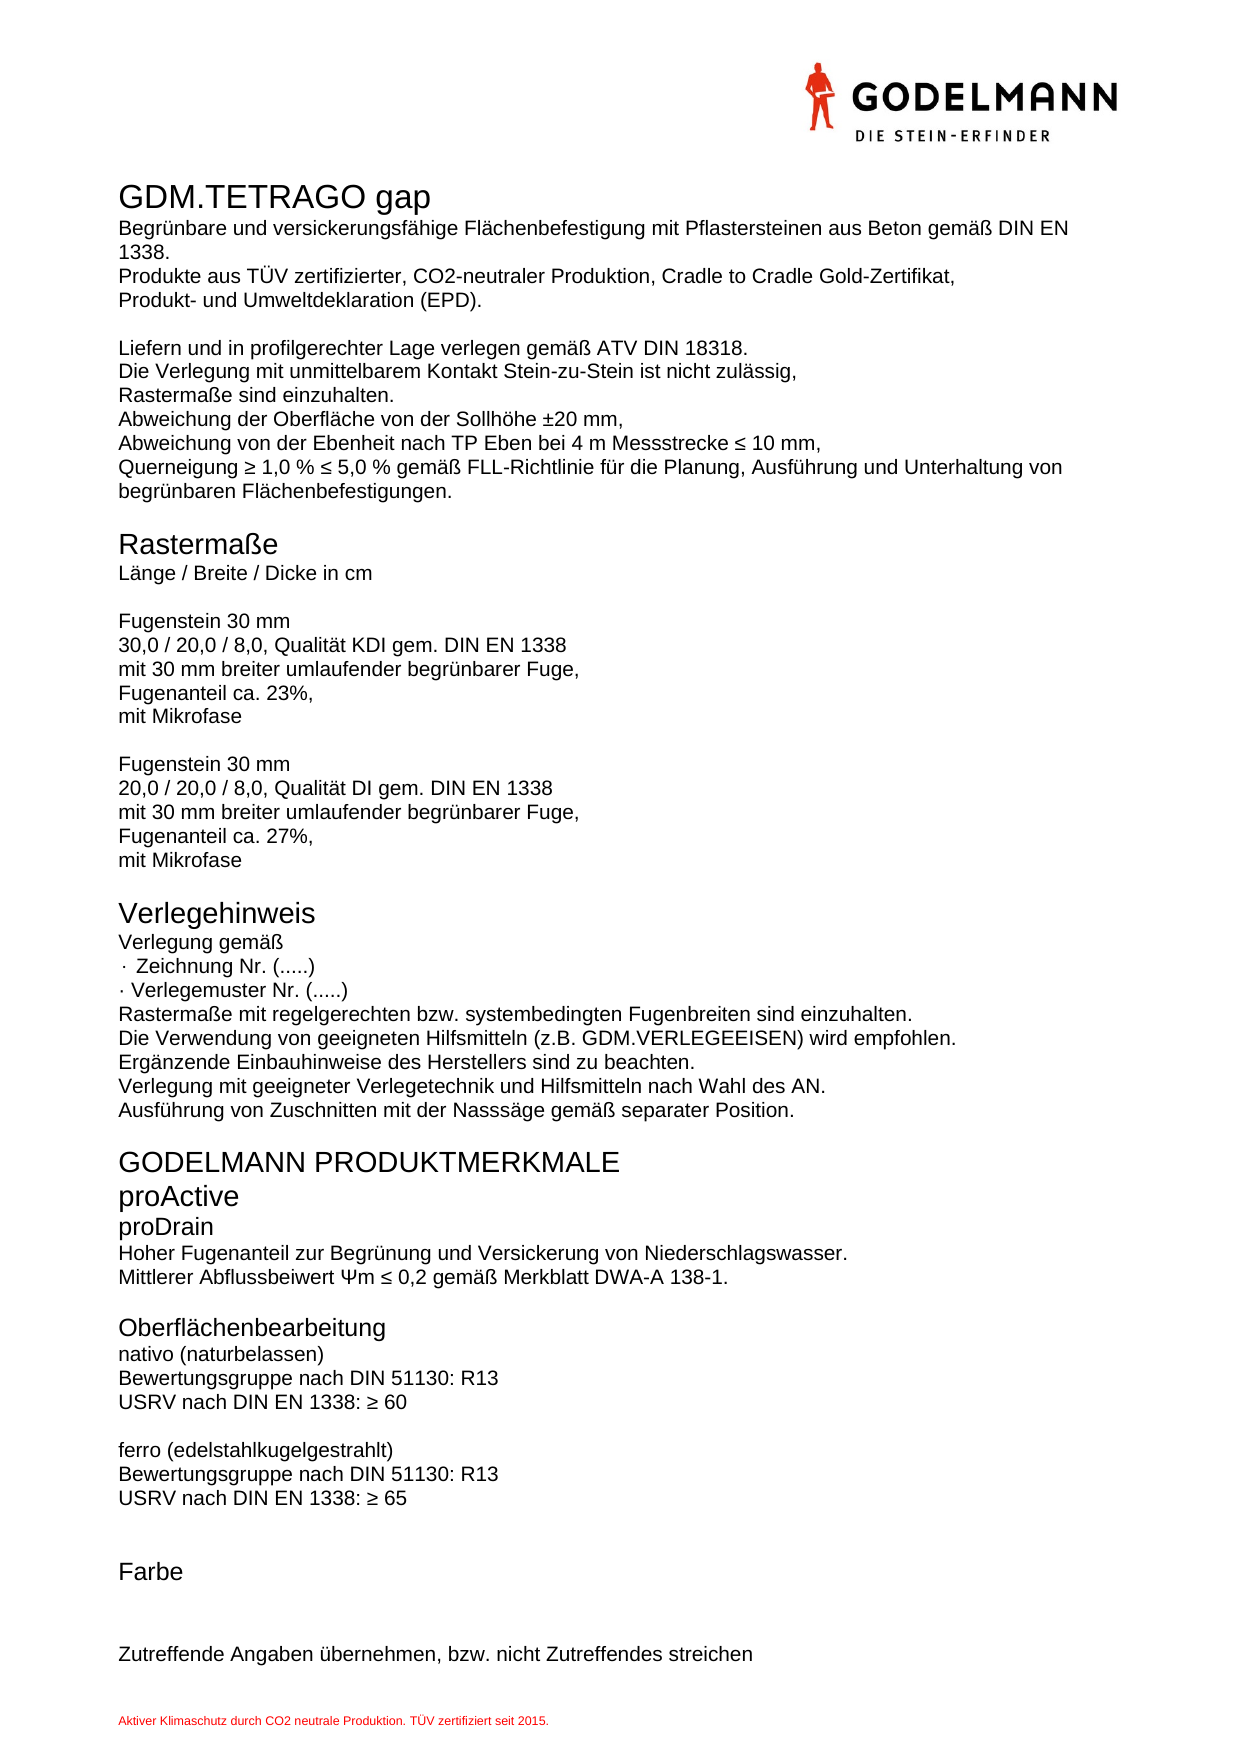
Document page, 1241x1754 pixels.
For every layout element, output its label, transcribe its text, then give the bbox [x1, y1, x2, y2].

text mit Mikrofase [118, 848, 1123, 872]
text Rastermaße sind einzuhalten. [118, 383, 1123, 407]
text Verlegung gemäß [118, 929, 1123, 953]
text Fugenstein 30 mm [118, 752, 1123, 776]
subtitle Verlegehinweis [118, 896, 1123, 929]
text Begrünbare und versickerungsfähige Flächenbefestigung mit Pflastersteinen aus Beton gemäß DIN EN 1338. [118, 216, 1123, 263]
text Ergänzende Einbauhinweise des Herstellers sind zu beachten. [118, 1049, 1123, 1073]
text Bewertungsgruppe nach DIN 51130: R13 [118, 1462, 1123, 1486]
subtitle GODELMANN PRODUKTMERKMALE [118, 1145, 1123, 1179]
text nativo (naturbelassen) [118, 1342, 1123, 1366]
text USRV nach DIN EN 1338: ≥ 65 [118, 1486, 1123, 1509]
text Querneigung ≥ 1,0 % ≤ 5,0 % gemäß FLL-Richtlinie für die Planung, Ausführung und Unterhaltung von begrünbaren Flächenbefestigungen. [118, 455, 1123, 503]
text Die Verwendung von geeigneten Hilfsmitteln (z.B. GDM.VERLEGEEISEN) wird empfohlen. [118, 1026, 1123, 1049]
subtitle Oberflächenbearbeitung [118, 1313, 1123, 1342]
subtitle Farbe [118, 1557, 1123, 1586]
text USRV nach DIN EN 1338: ≥ 60 [118, 1390, 1123, 1414]
text ferro (edelstahlkugelgestrahlt) [118, 1438, 1123, 1462]
text Produkte aus TÜV zertifizierter, CO2-neutraler Produktion, Cradle to Cradle Gold-Zertifikat, [118, 263, 1123, 287]
text Liefern und in profilgerechter Lage verlegen gemäß ATV DIN 18318. [118, 335, 1123, 359]
text Fugenstein 30 mm [118, 608, 1123, 632]
text Die Verlegung mit unmittelbarem Kontakt Stein-zu-Stein ist nicht zulässig, [118, 359, 1123, 383]
text mit Mikrofase [118, 704, 1123, 728]
text Mittlerer Abflussbeiwert Ψm ≤ 0,2 gemäß Merkblatt DWA-A 138-1. [118, 1265, 1123, 1289]
text Verlegung mit geeigneter Verlegetechnik und Hilfsmitteln nach Wahl des AN. Ausführung von Zuschnitten mit der Nasssäge gemäß separater Position. [118, 1073, 1123, 1121]
subtitle proActive [118, 1179, 1123, 1212]
text Abweichung von der Ebenheit nach TP Eben bei 4 m Messstrecke ≤ 10 mm, [118, 431, 1123, 455]
text Rastermaße mit regelgerechten bzw. systembedingten Fugenbreiten sind einzuhalten. [118, 1002, 1123, 1026]
text Abweichung der Oberfläche von der Sollhöhe ±20 mm, [118, 407, 1123, 431]
picture [800, 59, 1124, 148]
text Bewertungsgruppe nach DIN 51130: R13 [118, 1366, 1123, 1390]
text Fugenanteil ca. 27%, [118, 824, 1123, 848]
text mit 30 mm breiter umlaufender begrünbarer Fuge, [118, 800, 1123, 824]
text Hoher Fugenanteil zur Begrünung und Versickerung von Niederschlagswasser. [118, 1241, 1123, 1265]
text 20,0 / 20,0 / 8,0, Qualität DI gem. DIN EN 1338 [118, 776, 1123, 800]
text 30,0 / 20,0 / 8,0, Qualität KDI gem. DIN EN 1338 [118, 632, 1123, 656]
text Produkt- und Umweltdeklaration (EPD). [118, 287, 1123, 311]
subtitle proDrain [118, 1212, 1123, 1241]
text · Verlegemuster Nr. (.....) [118, 978, 1123, 1002]
text Fugenanteil ca. 23%, [118, 680, 1123, 704]
subtitle Rastermaße [118, 527, 1123, 561]
text mit 30 mm breiter umlaufender begrünbarer Fuge, [118, 656, 1123, 680]
subtitle GDM.TETRAGO gap [118, 177, 1123, 216]
text Zeichnung Nr. (.....) [118, 953, 1123, 978]
text Länge / Breite / Dicke in cm [118, 561, 1123, 584]
